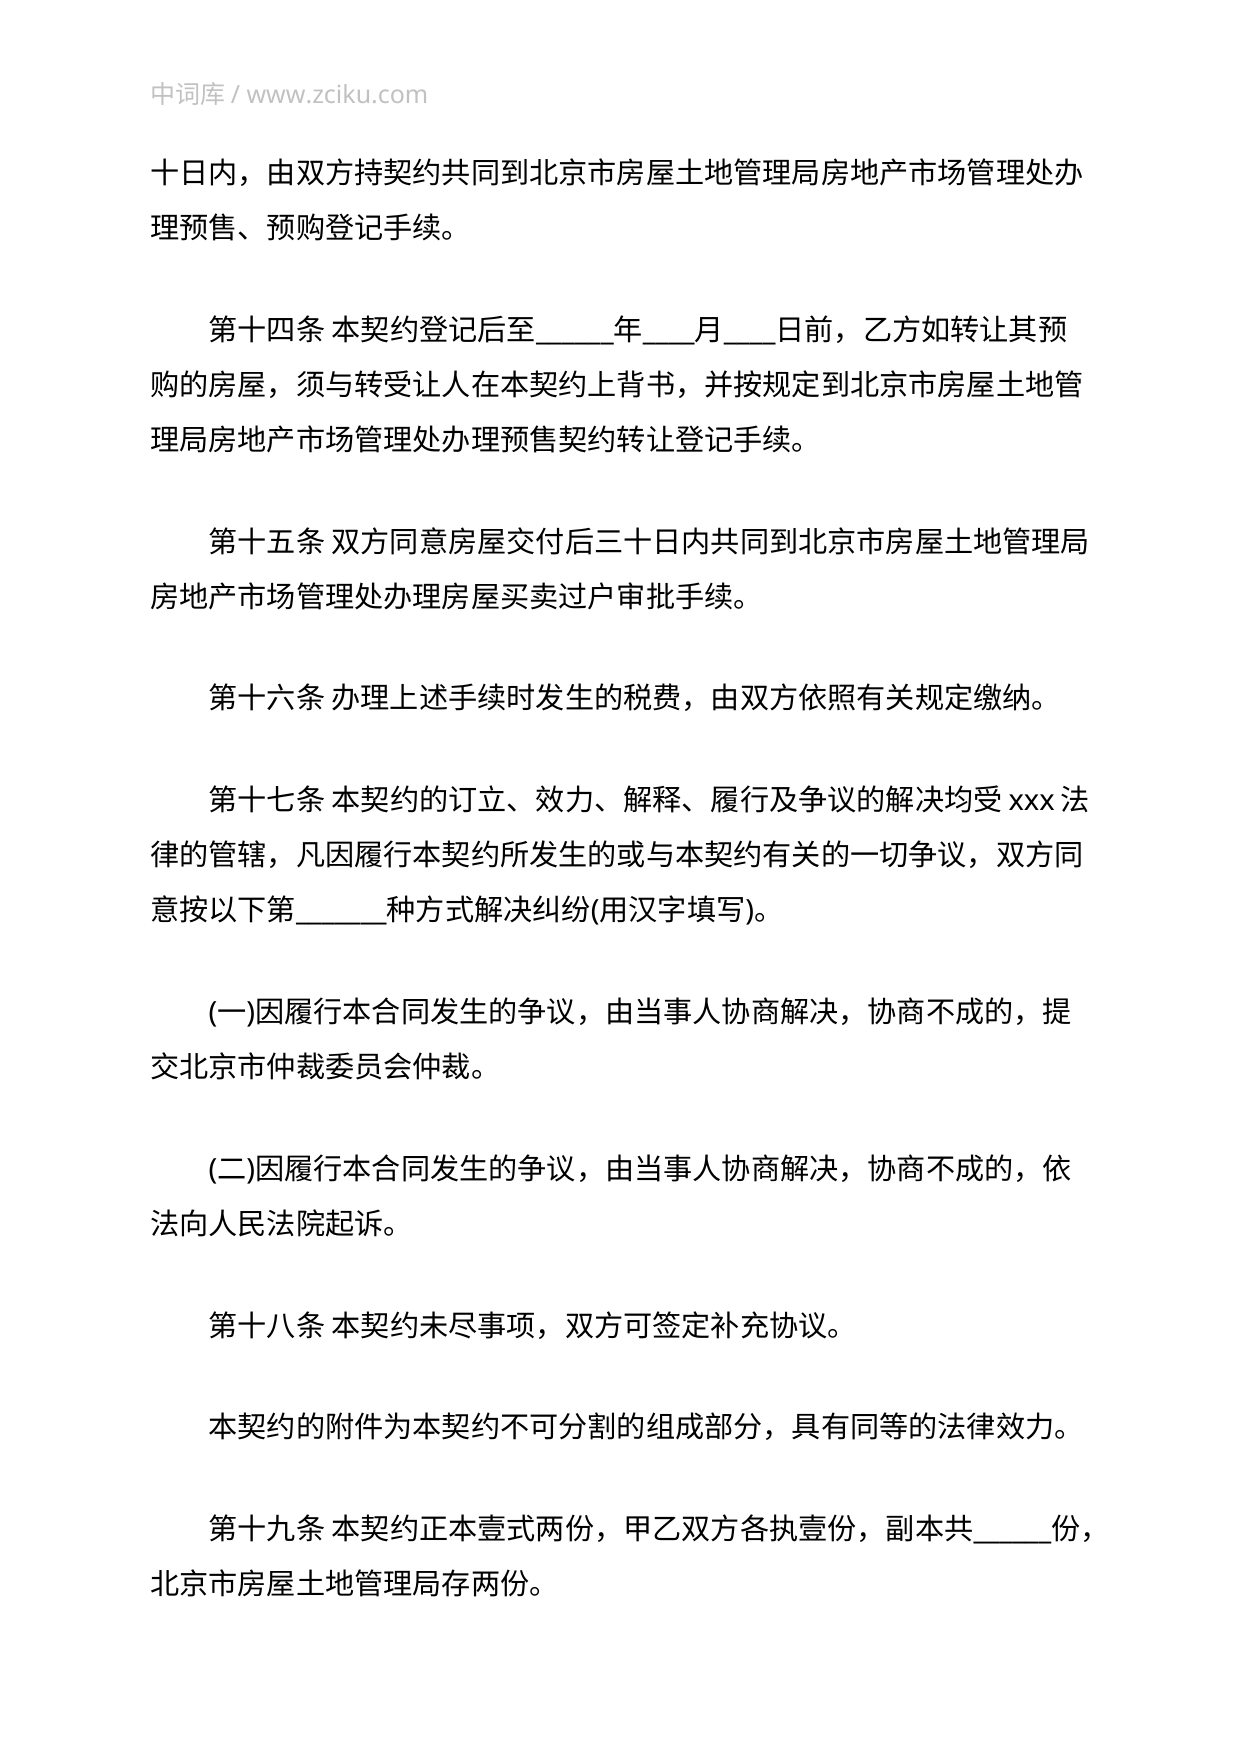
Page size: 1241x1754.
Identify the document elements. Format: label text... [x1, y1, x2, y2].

text 第十八条 本契约未尽事项，双方可签定补充协议。 [150, 1302, 1090, 1344]
text (一)因履行本合同发生的争议，由当事人协商解决，协商不成的，提交北京市仲裁委员会仲裁。 [150, 989, 1090, 1086]
text 第十四条 本契约登记后至______年____月____日前，乙方如转让其预购的房屋，须与转受让人在本契约上背书，并按规定到北京市房屋土地管理局房地产市场管理处办理预售契约转让登记手续。 [150, 307, 1090, 459]
text 本契约的附件为本契约不可分割的组成部分，具有同等的法律效力。 [150, 1404, 1090, 1446]
text 第十九条 本契约正本壹式两份，甲乙双方各执壹份，副本共______份，北京市房屋土地管理局存两份。 [150, 1506, 1090, 1603]
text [150, 150, 1090, 247]
text 第十六条 办理上述手续时发生的税费，由双方依照有关规定缴纳。 [150, 675, 1090, 717]
text 第十五条 双方同意房屋交付后三十日内共同到北京市房屋土地管理局房地产市场管理处办理房屋买卖过户审批手续。 [150, 518, 1090, 616]
text (二)因履行本合同发生的争议，由当事人协商解决，协商不成的，依法向人民法院起诉。 [150, 1145, 1090, 1243]
text 第十七条 本契约的订立、效力、解释、履行及争议的解决均受xxx法律的管辖，凡因履行本契约所发生的或与本契约有关的一切争议，双方同意按以下第_______种方式解决纠纷(用汉字填写)。 [150, 777, 1090, 929]
